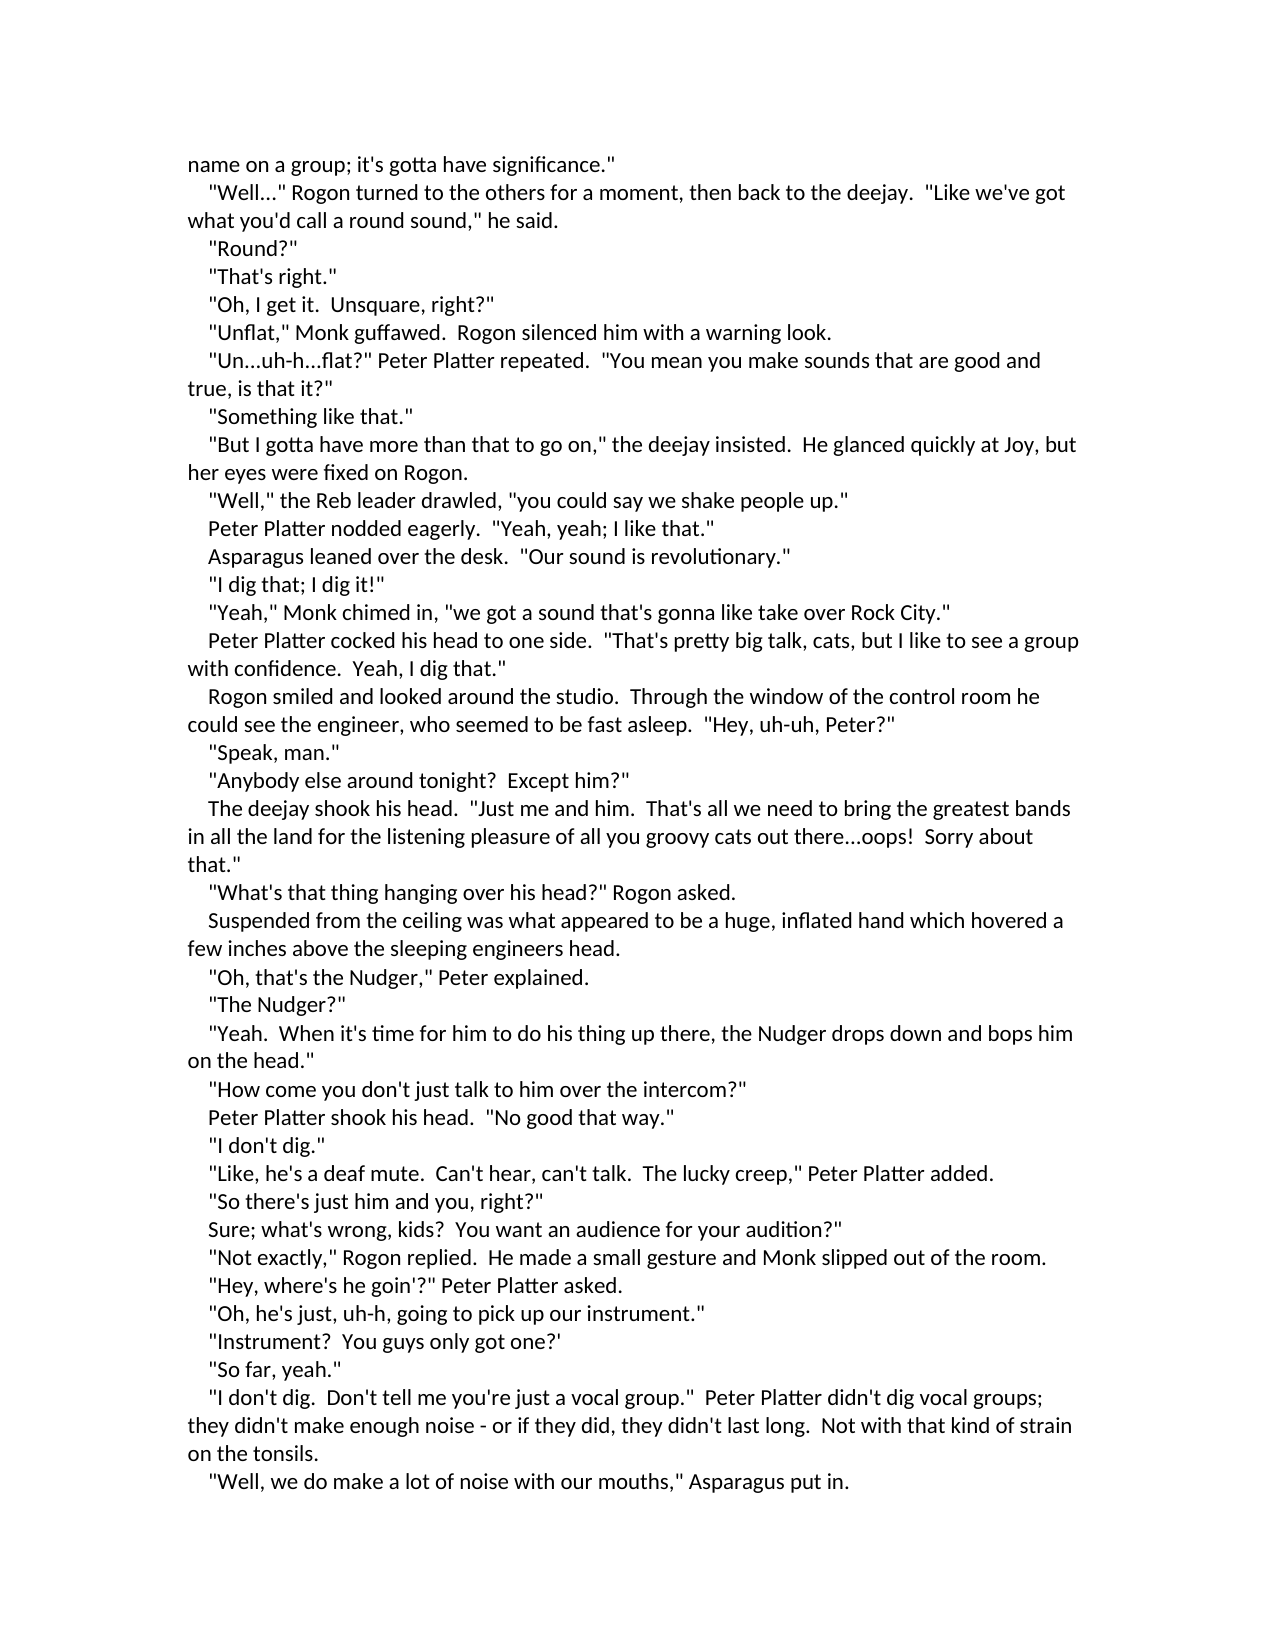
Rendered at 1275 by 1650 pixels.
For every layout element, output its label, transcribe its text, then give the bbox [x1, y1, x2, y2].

text Suspended from the ceiling was what appeared to be a huge, inflated hand which hovered a few inches above the sleeping engineers head. [187, 907, 1087, 963]
text "Unflat," Monk guffawed. Rogon silenced him with a warning look. [187, 318, 1087, 346]
text Peter Platter nodded eagerly. "Yeah, yeah; I like that." [187, 514, 1087, 542]
text "Well," the Reb leader drawled, "you could say we shake people up." [187, 486, 1087, 514]
text "Yeah. When it's time for him to do his thing up there, the Nudger drops down and bops him on the head." [187, 1019, 1087, 1075]
text "Instrument? You guys only got one?' [187, 1327, 1087, 1355]
text "Hey, where's he goin'?" Peter Platter asked. [187, 1271, 1087, 1299]
text Asparagus leaned over the desk. "Our sound is revolutionary." [187, 542, 1087, 570]
text with confidence. Yeah, I dig that." [187, 654, 1087, 682]
text The deejay shook his head. "Just me and him. That's all we need to bring the greatest bands in all the land for the listening pleasure of all you groovy cats out there...oops! Sorry about that." [187, 794, 1087, 878]
text name on a group; it's gotta have significance." [187, 150, 1087, 178]
text "Un...uh-h...flat?" Peter Platter repeated. "You mean you make sounds that are good and true, is that it?" [187, 346, 1087, 402]
text Peter Platter shook his head. "No good that way." [187, 1103, 1087, 1131]
text "Well..." Rogon turned to the others for a moment, then back to the deejay. "Like we've got what you'd call a round sound," he said. [187, 178, 1087, 234]
text "Speak, man." [187, 738, 1087, 766]
text "I dig that; I dig it!" [187, 570, 1087, 598]
text "Anybody else around tonight? Except him?" [187, 766, 1087, 794]
text Sure; what's wrong, kids? You want an audience for your audition?" [187, 1215, 1087, 1243]
text "That's right." [187, 262, 1087, 290]
text "What's that thing hanging over his head?" Rogon asked. [187, 878, 1087, 907]
text "But I gotta have more than that to go on," the deejay insisted. He glanced quickly at Joy, but her eyes were fixed on Rogon. [187, 430, 1087, 486]
text "Round?" [187, 234, 1087, 262]
text "Something like that." [187, 402, 1087, 430]
text "Well, we do make a lot of noise with our mouths," Asparagus put in. [187, 1467, 1087, 1495]
text "Not exactly," Rogon replied. He made a small gesture and Monk slipped out of the room. [187, 1243, 1087, 1271]
text "So there's just him and you, right?" [187, 1187, 1087, 1215]
text "Like, he's a deaf mute. Can't hear, can't talk. The lucky creep," Peter Platter added. [187, 1159, 1087, 1187]
text "I don't dig. Don't tell me you're just a vocal group." Peter Platter didn't dig vocal groups; they didn't make enough noise - or if they did, they didn't last long. Not with that kind of strain on the tonsils. [187, 1383, 1087, 1467]
text "The Nudger?" [187, 991, 1087, 1019]
text "Oh, that's the Nudger," Peter explained. [187, 963, 1087, 991]
text "How come you don't just talk to him over the intercom?" [187, 1075, 1087, 1103]
text "Oh, he's just, uh-h, going to pick up our instrument." [187, 1299, 1087, 1327]
text "I don't dig." [187, 1131, 1087, 1159]
text "Yeah," Monk chimed in, "we got a sound that's gonna like take over Rock City." [187, 598, 1087, 626]
text "So far, yeah." [187, 1355, 1087, 1383]
text Rogon smiled and looked around the studio. Through the window of the control room he could see the engineer, who seemed to be fast asleep. "Hey, uh-uh, Peter?" [187, 682, 1087, 738]
text Peter Platter cocked his head to one side. "That's pretty big talk, cats, but I like to see a group [187, 626, 1087, 654]
text "Oh, I get it. Unsquare, right?" [187, 290, 1087, 318]
